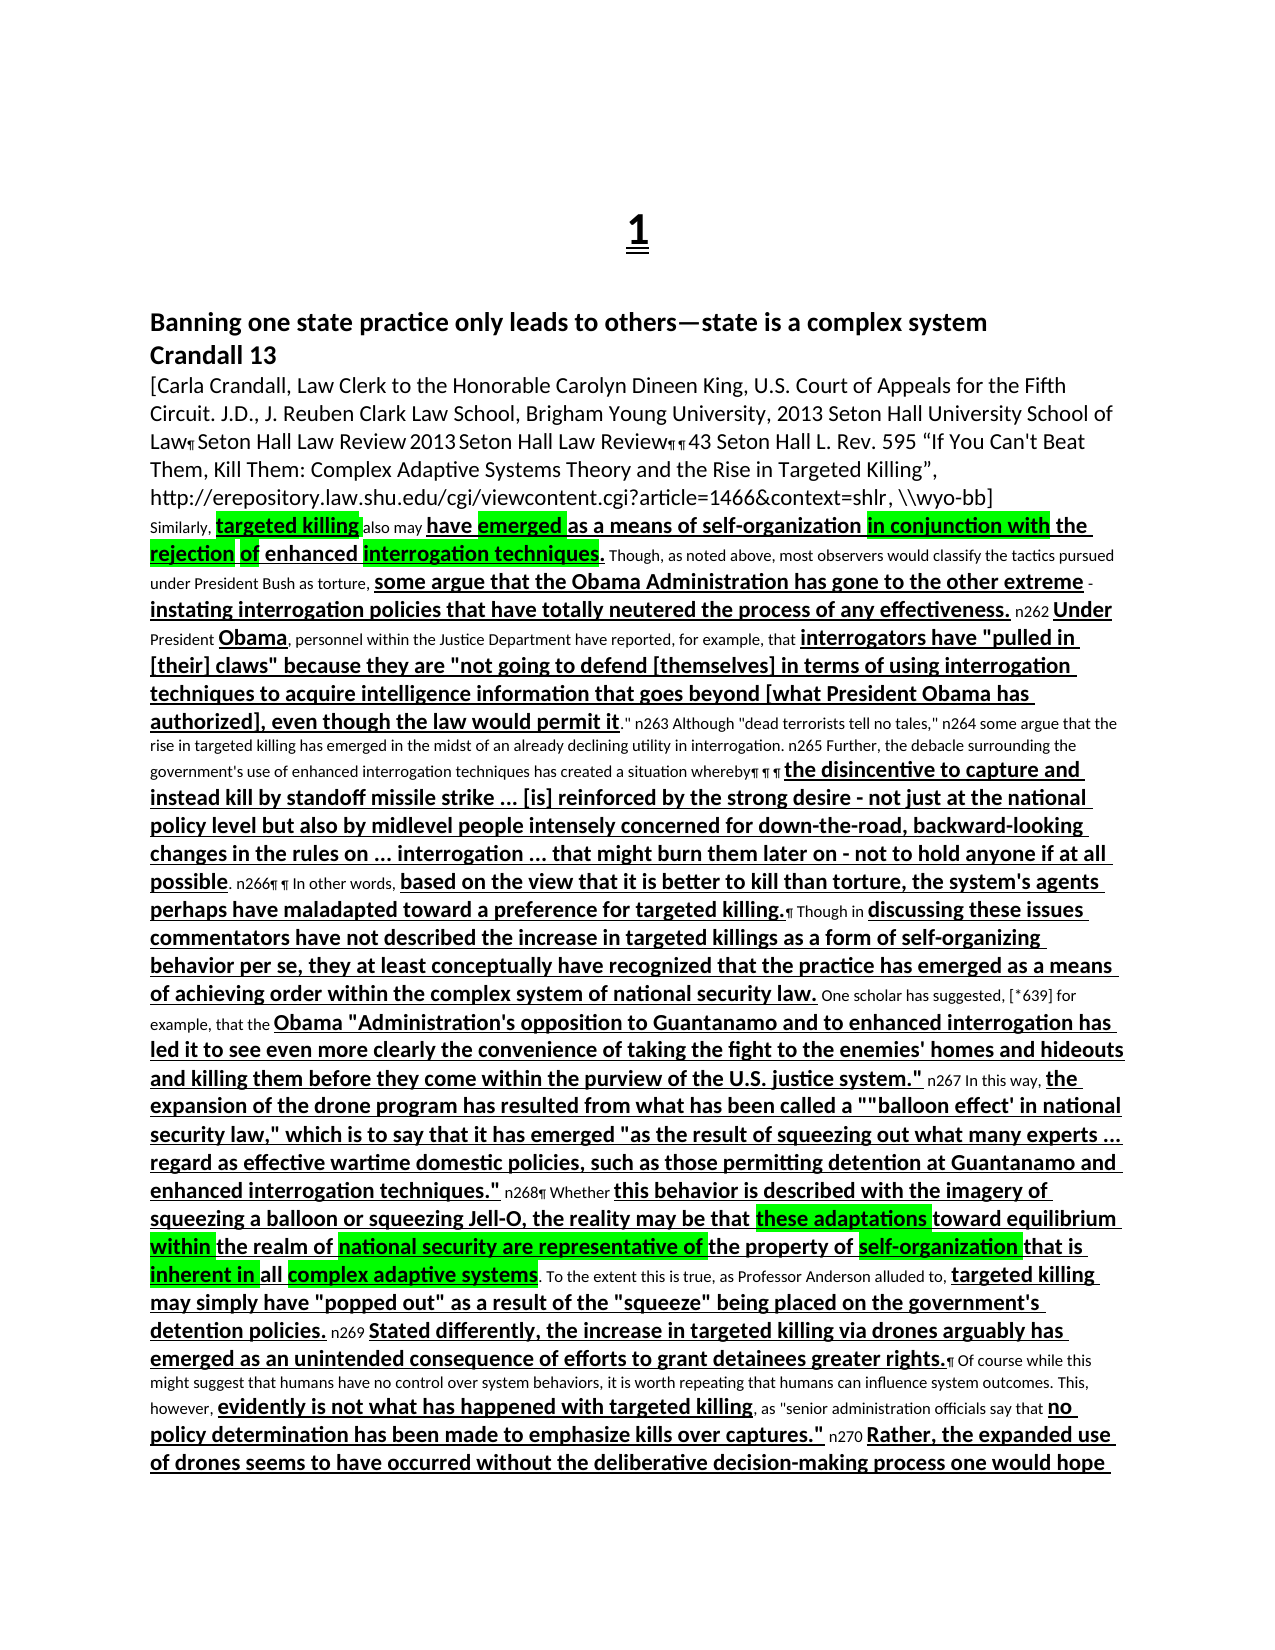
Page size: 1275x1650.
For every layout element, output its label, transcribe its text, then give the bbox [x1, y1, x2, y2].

subtitle 1 [150, 200, 1125, 256]
subtitle Banning one state practice only leads to others—state is a complex system [150, 305, 1125, 338]
text Crandall 13 [150, 338, 1125, 371]
text [Carla Crandall, Law Clerk to the Honorable Carolyn Dineen King, U.S. Court of Appeals for the Fifth Circuit. J.D., J. Reuben Clark Law School, Brigham Young University, 2013 Seton Hall University School of Law¶ Seton Hall Law Review 2013 Seton Hall Law Review¶ ¶ 43 Seton Hall L. Rev. 595 “If You Can't Beat Them, Kill Them: Complex Adaptive Systems Theory and the Rise in Targeted Killing”, http://erepository.law.shu.edu/cgi/viewcontent.cgi?article=1466&context=shlr, \\wyo-bb] [150, 371, 1125, 511]
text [150, 1061, 1125, 1476]
